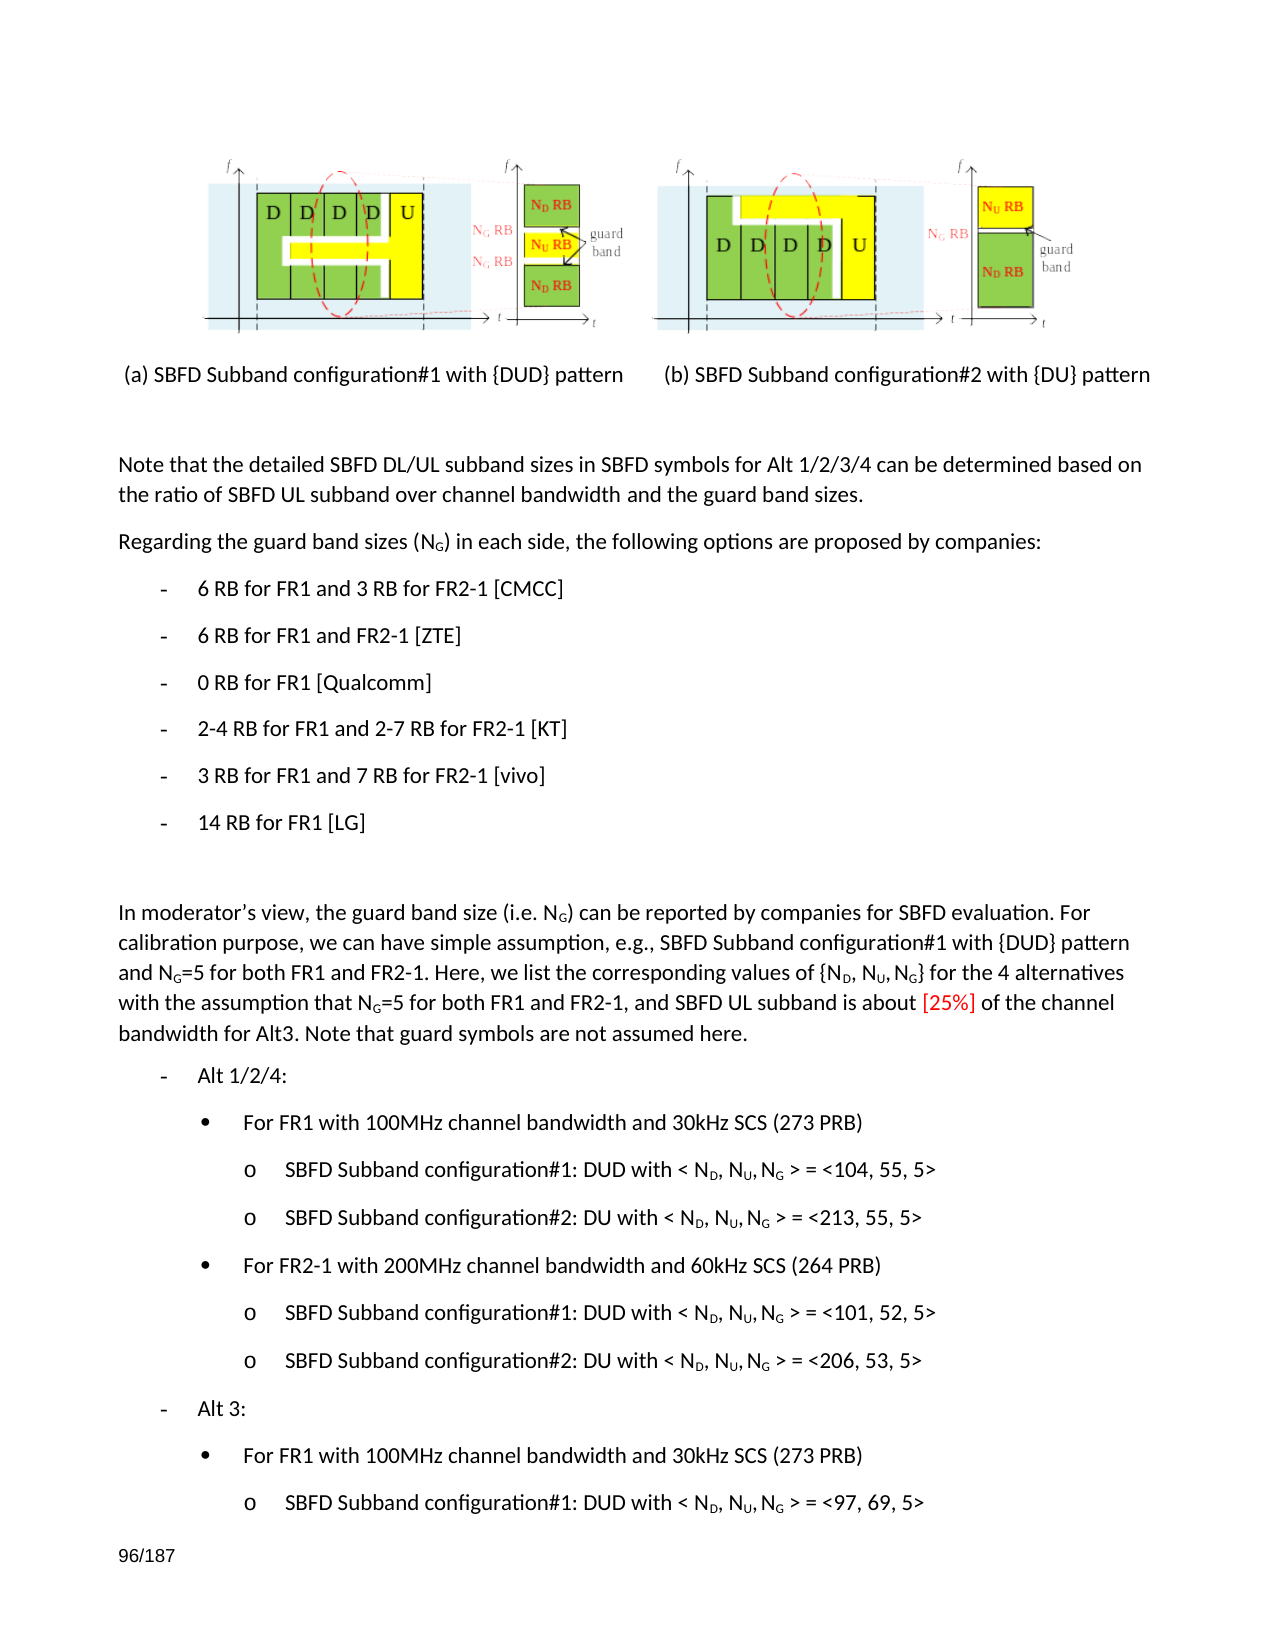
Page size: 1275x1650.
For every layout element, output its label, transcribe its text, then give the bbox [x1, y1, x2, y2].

list 6 RB for FR1 and FR2-1 [ZTE] [160, 621, 1157, 649]
list 0 RB for FR1 [Qualcomm] [160, 668, 1157, 696]
text (a) SBFD Subband configuration#1 with {DUD} pattern (b) SBFD Subband configuration#2 with {DU} pattern [118, 360, 1157, 388]
list SBFD Subband configuration#1: DUD with < ND, NU, NG > = <97, 69, 5> [243, 1488, 1157, 1517]
text Regarding the guard band sizes (NG) in each side, the following options are proposed by companies: [118, 527, 1157, 555]
list For FR2-1 with 200MHz channel bandwidth and 60kHz SCS (264 PRB) [201, 1251, 1157, 1279]
list Alt 1/2/4: [160, 1061, 1157, 1089]
list For FR1 with 100MHz channel bandwidth and 30kHz SCS (273 PRB) [201, 1108, 1157, 1136]
list SBFD Subband configuration#2: DU with < ND, NU, NG > = <206, 53, 5> [243, 1346, 1157, 1376]
list SBFD Subband configuration#1: DUD with < ND, NU, NG > = <104, 55, 5> [243, 1155, 1157, 1184]
list For FR1 with 100MHz channel bandwidth and 30kHz SCS (273 PRB) [201, 1441, 1157, 1469]
list SBFD Subband configuration#2: DU with < ND, NU, NG > = <213, 55, 5> [243, 1203, 1157, 1232]
list 2-4 RB for FR1 and 2-7 RB for FR2-1 [KT] [160, 714, 1157, 742]
list Alt 3: [160, 1394, 1157, 1422]
text In moderator’s view, the guard band size (i.e. NG) can be reported by companies for SBFD evaluation. For calibration purpose, we can have simple assumption, e.g., SBFD Subband configuration#1 with {DUD} pattern and NG=5 for both FR1 and FR2-1. Here, we list the corresponding values of {ND, NU, NG} for the 4 alternatives with the assumption that NG=5 for both FR1 and FR2-1, and SBFD UL subband is about [25%] of the channel bandwidth for Alt3. Note that guard symbols are not assumed here. [118, 898, 1157, 1047]
list 6 RB for FR1 and 3 RB for FR2-1 [CMCC] [160, 574, 1157, 602]
text Note that the detailed SBFD DL/UL subband sizes in SBFD symbols for Alt 1/2/3/4 can be determined based on the ratio of SBFD UL subband over channel bandwidth and the guard band sizes. [118, 450, 1157, 508]
list 14 RB for FR1 [LG] [160, 808, 1157, 836]
list 3 RB for FR1 and 7 RB for FR2-1 [vivo] [160, 761, 1157, 789]
list SBFD Subband configuration#1: DUD with < ND, NU, NG > = <101, 52, 5> [243, 1298, 1157, 1327]
